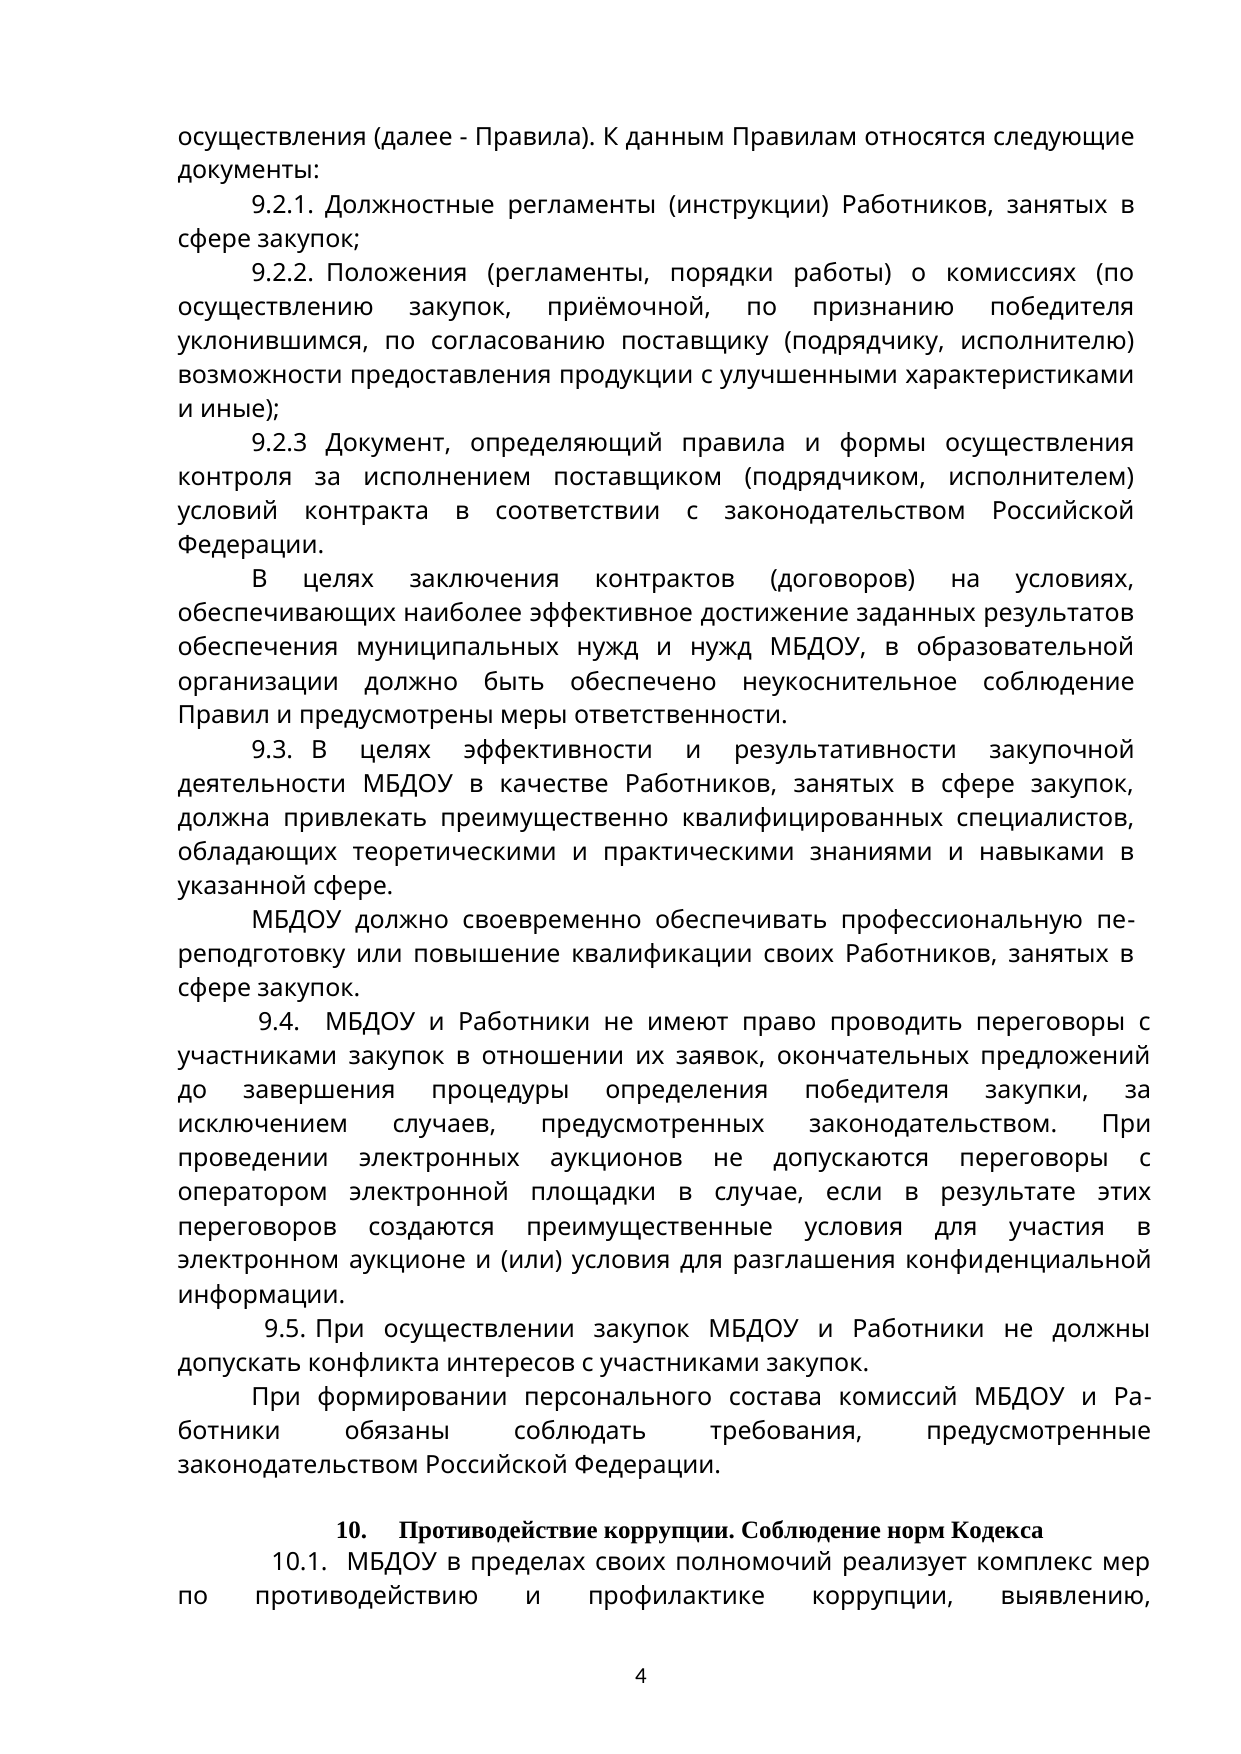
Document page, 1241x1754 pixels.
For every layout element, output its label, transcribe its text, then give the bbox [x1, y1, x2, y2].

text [177, 1543, 1152, 1612]
text При формировании персонального состава комиссий МБДОУ и Работники обязаны соблюдать требования, предусмотренные законодательством Российской Федерации. [177, 1378, 1152, 1481]
text МБДОУ должно своевременно обеспечивать профессиональную переподготовку или повышение квалификации своих Работников, занятых в сфере закупок. [177, 902, 1135, 1004]
text 10. Противодействие коррупции. Соблюдение норм Кодекса [336, 1515, 1152, 1543]
text 9.2.1. Должностные регламенты (инструкции) Работников, занятых в сфере закупок; [177, 186, 1135, 254]
text 9.2.2. Положения (регламенты, порядки работы) о комиссиях (по осуществлению закупок, приёмочной, по признанию победителя уклонившимся, по согласованию поставщику (подрядчику, исполнителю) возможности предоставления продукции с улучшенными характеристиками и иные); [177, 254, 1135, 425]
text 9.2.3 Документ, определяющий правила и формы осуществления контроля за исполнением поставщиком (подрядчиком, исполнителем) условий контракта в соответствии с законодательством Российской Федерации. [177, 425, 1135, 561]
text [177, 118, 1135, 186]
text 9.5. При осуществлении закупок МБДОУ и Работники не должны допускать конфликта интересов с участниками закупок. [177, 1310, 1152, 1378]
text В целях заключения контрактов (договоров) на условиях, обеспечивающих наиболее эффективное достижение заданных результатов обеспечения муниципальных нужд и нужд МБДОУ, в образовательной организации должно быть обеспечено неукоснительное соблюдение Правил и предусмотрены меры ответственности. [177, 561, 1135, 731]
text 9.3. В целях эффективности и результативности закупочной деятельности МБДОУ в качестве Работников, занятых в сфере закупок, должна привлекать преимущественно квалифицированных специалистов, обладающих теоретическими и практическими знаниями и навыками в указанной сфере. [177, 731, 1135, 902]
text 9.4. МБДОУ и Работники не имеют право проводить переговоры с участниками закупок в отношении их заявок, окончательных предложений до завершения процедуры определения победителя закупки, за исключением случаев, предусмотренных законодательством. При проведении электронных аукционов не допускаются переговоры с оператором электронной площадки в случае, если в результате этих переговоров создаются преимущественные условия для участия в электронном аукционе и (или) условия для разглашения конфиденциальной информации. [177, 1004, 1152, 1310]
